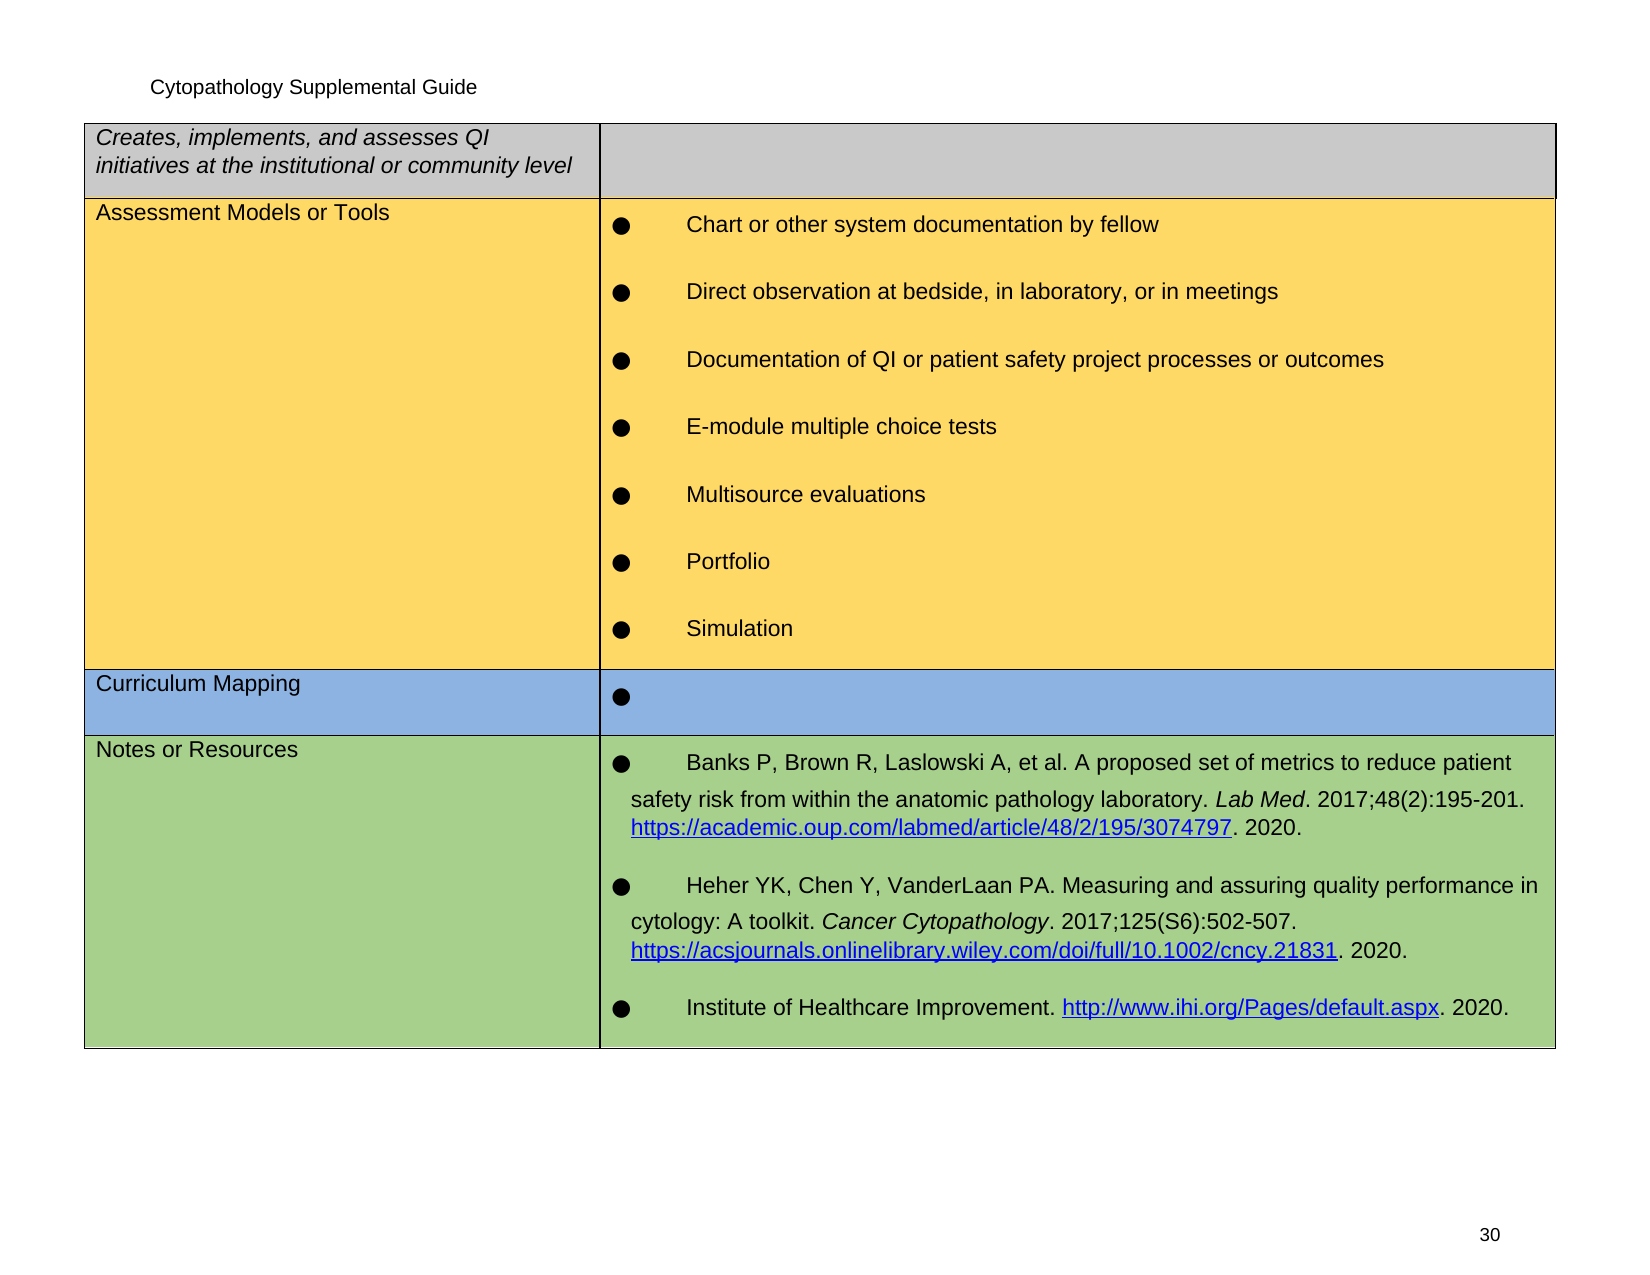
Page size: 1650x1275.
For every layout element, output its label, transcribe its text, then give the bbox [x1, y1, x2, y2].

table_cell Chart or other system documentation by fellow Direct observation at bedside, in laboratory, or in meetings Documentation of QI or patient safety project processes or outcomes E-module multiple choice tests Multisource evaluations Portfolio Simulation [601, 197, 1555, 669]
table_cell Banks P, Brown R, Laslowski A, et al. A proposed set of metrics to reduce patient safety risk from within the anatomic pathology laboratory. Lab Med. 2017;48(2):195-201. https://academic.oup.com/labmed/article/48/2/195/3074797. 2020. Heher YK, Chen Y, VanderLaan PA. Measuring and assuring quality performance in cytology: A toolkit. Cancer Cytopathology. 2017;125(S6):502-507. https://acsjournals.onlinelibrary.wiley.com/doi/full/10.1002/cncy.21831. 2020. Institute of Healthcare Improvement. http://www.ihi.org/Pages/default.aspx. 2020. [601, 735, 1555, 1047]
table_cell [601, 669, 1555, 735]
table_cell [601, 124, 1555, 197]
table_cell Notes or Resources [85, 736, 599, 1047]
table_cell Assessment Models or Tools [85, 199, 599, 669]
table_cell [85, 124, 599, 197]
table_cell Curriculum Mapping [85, 670, 599, 735]
